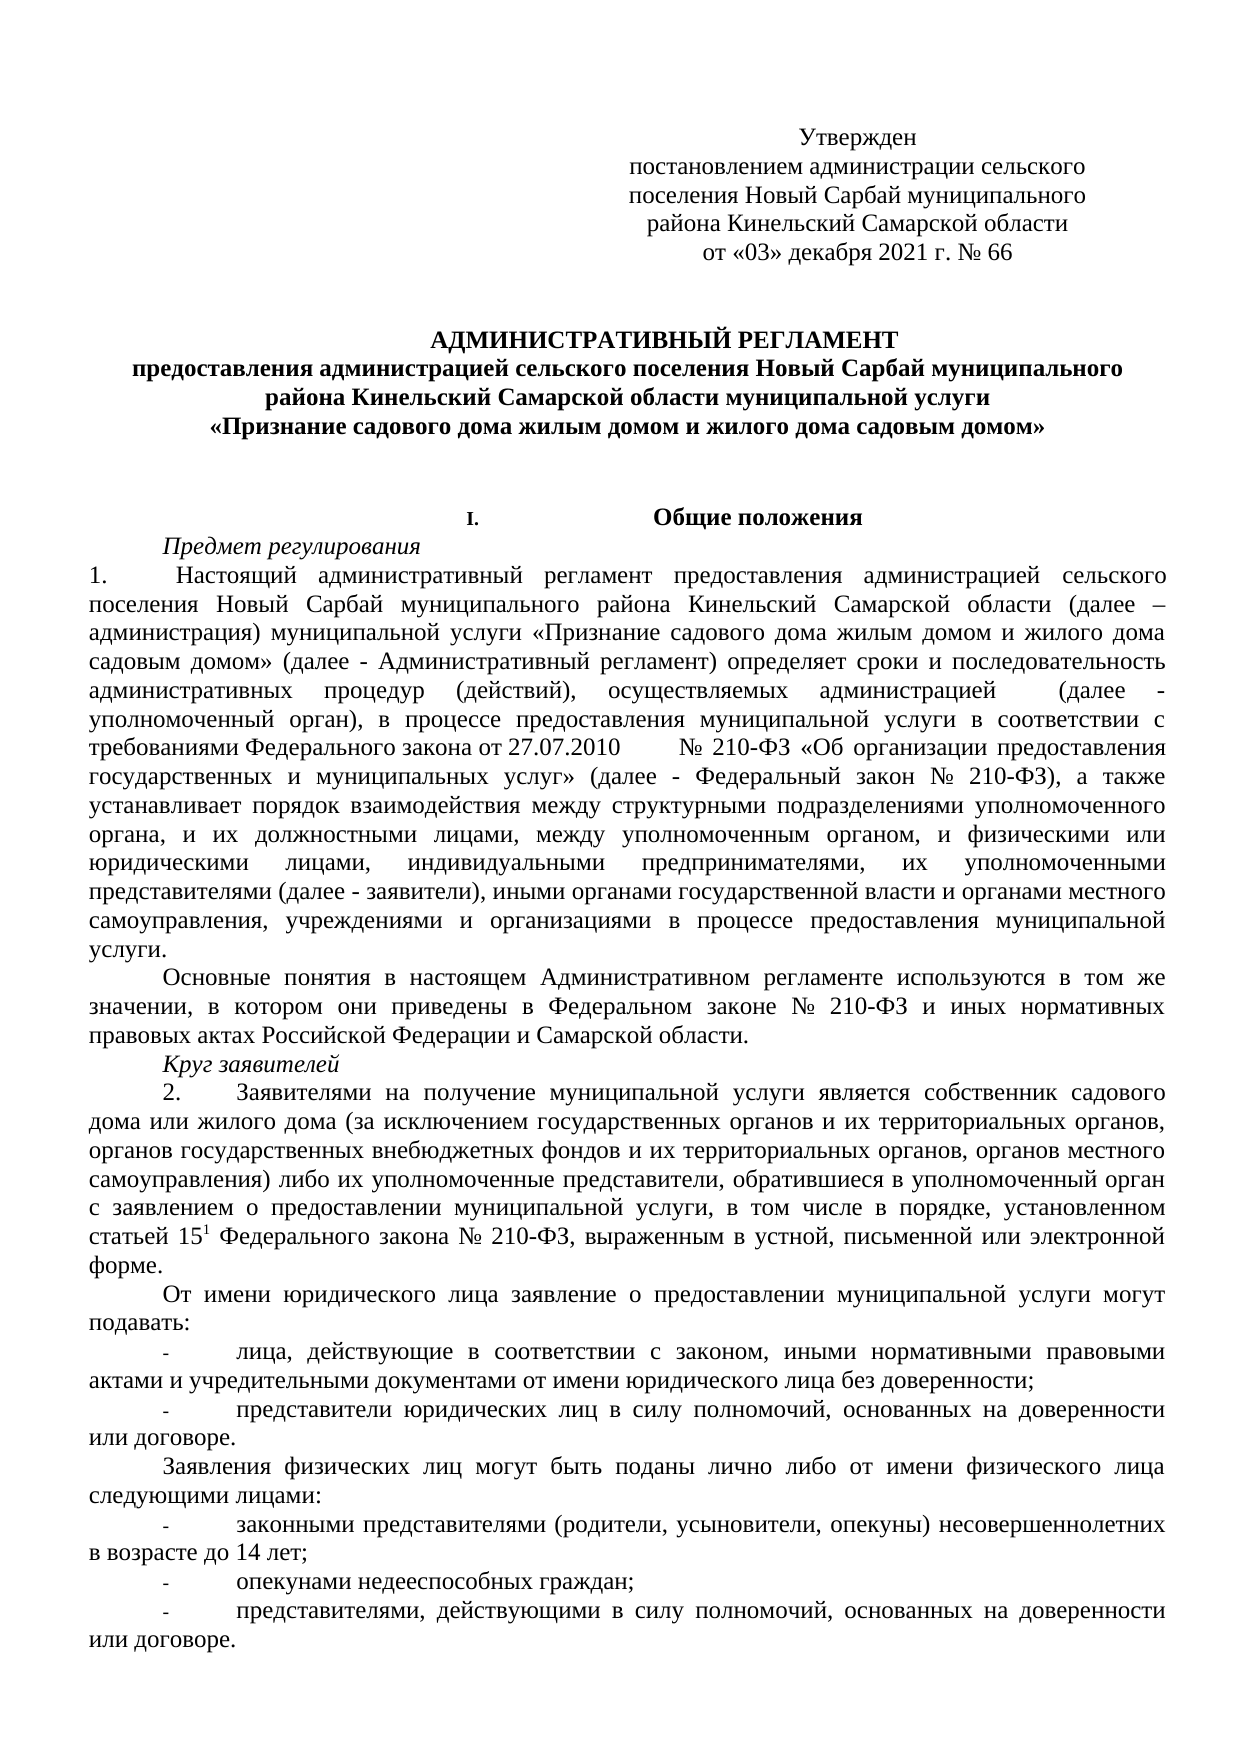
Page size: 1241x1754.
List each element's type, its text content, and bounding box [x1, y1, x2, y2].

list Общие положения [89, 502, 1166, 531]
text «Признание садового дома жилым домом и жилого дома садовым домом» [89, 411, 1166, 474]
text Предмет регулирования [89, 531, 1166, 560]
list Настоящий административный регламент предоставления администрацией сельского поселения Новый Сарбай муниципального района Кинельский Самарской области (далее – администрация) муниципальной услуги «Признание садового дома жилым домом и жилого дома садовым домом» (далее - Административный регламент) определяет сроки и последовательность административных процедур (действий), осуществляемых администрацией (далее - уполномоченный орган), в процессе предоставления муниципальной услуги в соответствии с требованиями Федерального закона от 27.07.2010 № 210-ФЗ «Об организации предоставления государственных и муниципальных услуг» (далее - Федеральный закон № 210-ФЗ), а также устанавливает порядок взаимодействия между структурными подразделениями уполномоченного органа, и их должностными лицами, между уполномоченным органом, и физическими или юридическими лицами, индивидуальными предпринимателями, их уполномоченными представителями (далее - заявители), иными органами государственной власти и органами местного самоуправления, учреждениями и организациями в процессе предоставления муниципальной услуги. [89, 560, 1166, 962]
list опекунами недееспособных граждан; [89, 1566, 1166, 1595]
text АДМИНИСТРАТИВНЫЙ РЕГЛАМЕНТ предоставления администрацией сельского поселения Новый Сарбай муниципального района Кинельский Самарской области муниципальной услуги [89, 325, 1166, 411]
text От имени юридического лица заявление о предоставлении муниципальной услуги могут подавать: [89, 1279, 1166, 1336]
list представители юридических лиц в силу полномочий, основанных на доверенности или договоре. [89, 1394, 1166, 1451]
list Заявителями на получение муниципальной услуги является собственник садового дома или жилого дома (за исключением государственных органов и их территориальных органов, органов государственных внебюджетных фондов и их территориальных органов, органов местного самоуправления) либо их уполномоченные представители, обратившиеся в уполномоченный орган с заявлением о предоставлении муниципальной услуги, в том числе в порядке, установленном статьей 151 Федерального закона № 210-ФЗ, выраженным в устной, письменной или электронной форме. [89, 1077, 1166, 1279]
text Заявления физических лиц могут быть поданы лично либо от имени физического лица следующими лицами: [89, 1451, 1166, 1509]
list лица, действующие в соответствии с законом, иными нормативными правовыми актами и учредительными документами от имени юридического лица без доверенности; [89, 1336, 1166, 1394]
text Основные понятия в настоящем Административном регламенте используются в том же значении, в котором они приведены в Федеральном законе № 210-ФЗ и иных нормативных правовых актах Российской Федерации и Самарской области. [89, 962, 1166, 1049]
text Круг заявителей [89, 1049, 1166, 1077]
list законными представителями (родители, усыновители, опекуны) несовершеннолетних в возрасте до 14 лет; [89, 1509, 1166, 1566]
list представителями, действующими в силу полномочий, основанных на доверенности или договоре. [89, 1595, 1166, 1652]
